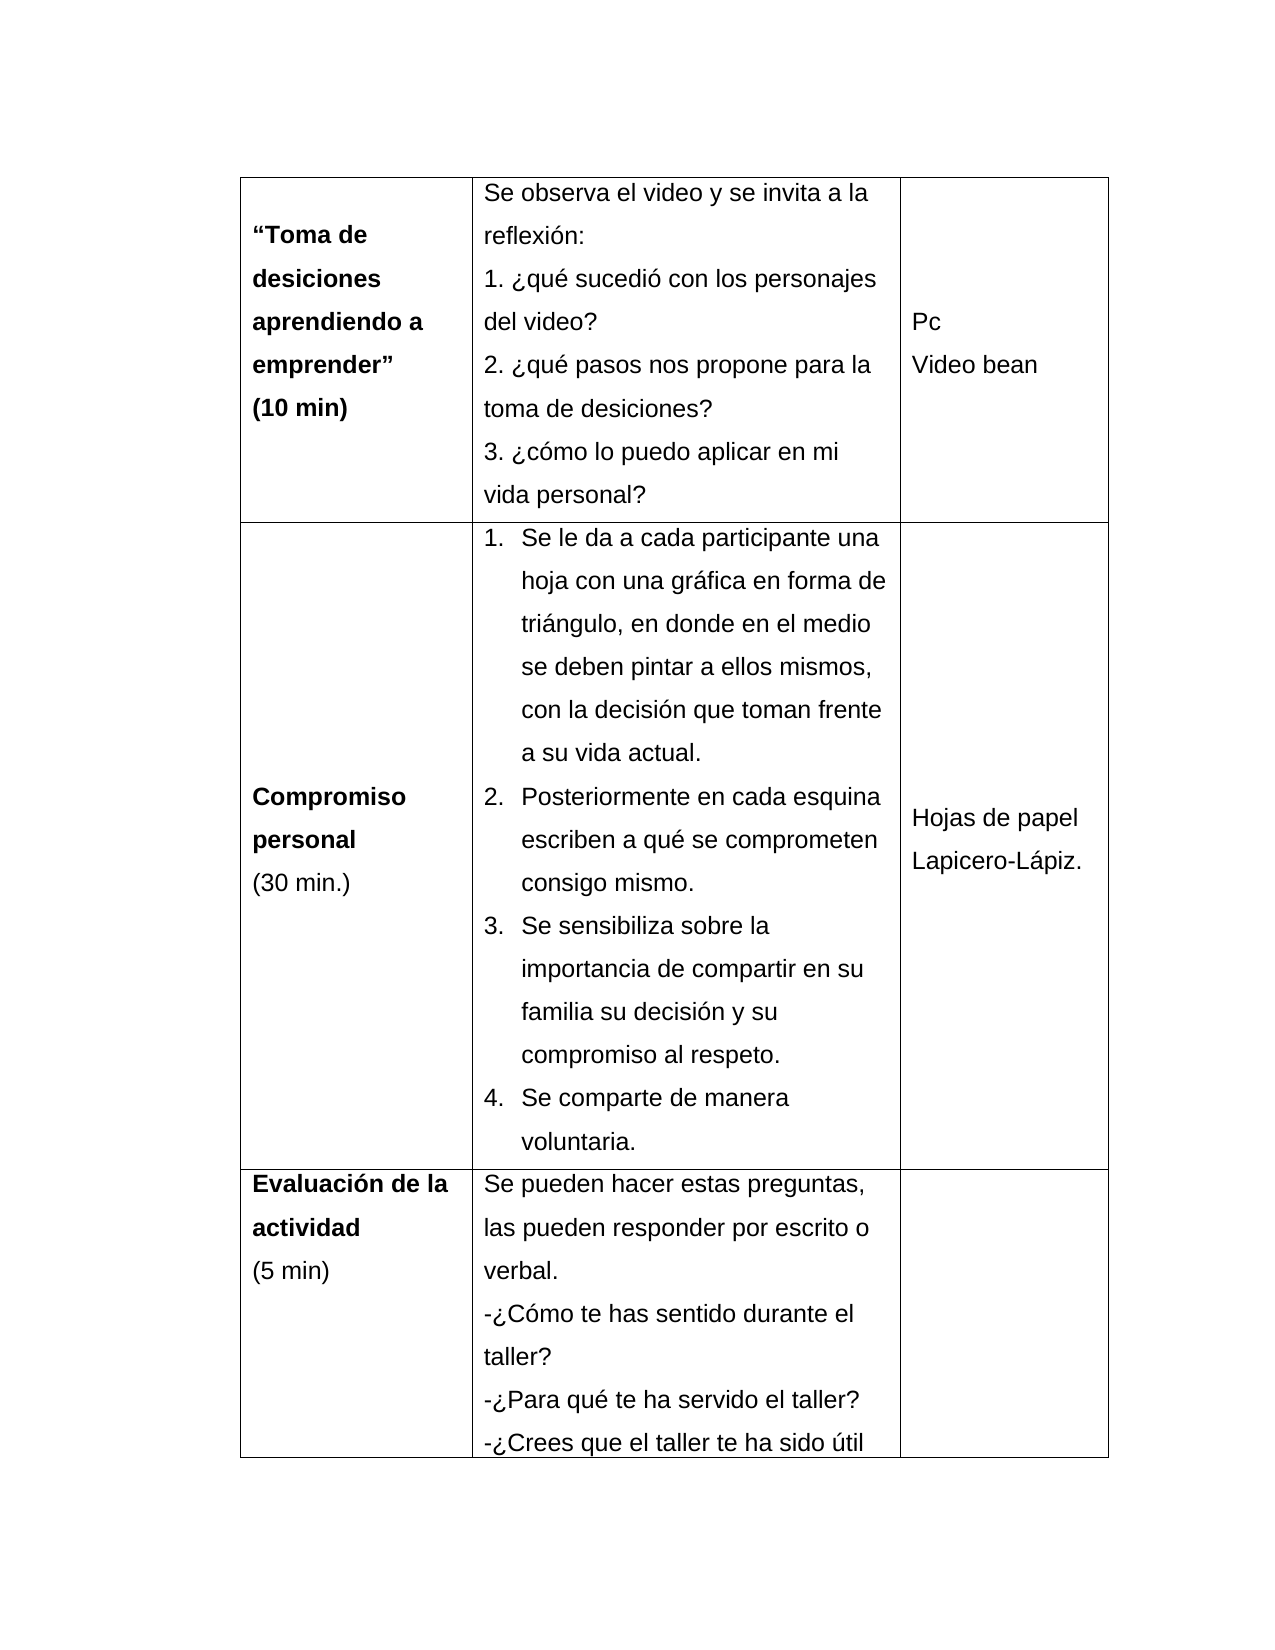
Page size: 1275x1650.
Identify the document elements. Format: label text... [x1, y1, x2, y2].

table_cell Hojas de papel Lapicero-Lápiz. [901, 523, 1108, 1168]
table_cell Se le da a cada participante una hoja con una gráfica en forma de triángulo, en donde en el medio se deben pintar a ellos mismos, con la decisión que toman frente a su vida actual. Posteriormente en cada esquina escriben a qué se comprometen consigo mismo. Se sensibiliza sobre la importancia de compartir en su familia su decisión y su compromiso al respeto. Se comparte de manera voluntaria. [473, 523, 900, 1168]
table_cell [241, 1170, 472, 1457]
table_cell Compromiso personal (30 min.) [241, 523, 472, 1168]
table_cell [473, 1170, 900, 1457]
table_cell [901, 1170, 1108, 1457]
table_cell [473, 178, 900, 522]
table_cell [241, 178, 472, 522]
table_cell Video Pc Video bean [901, 178, 1108, 522]
